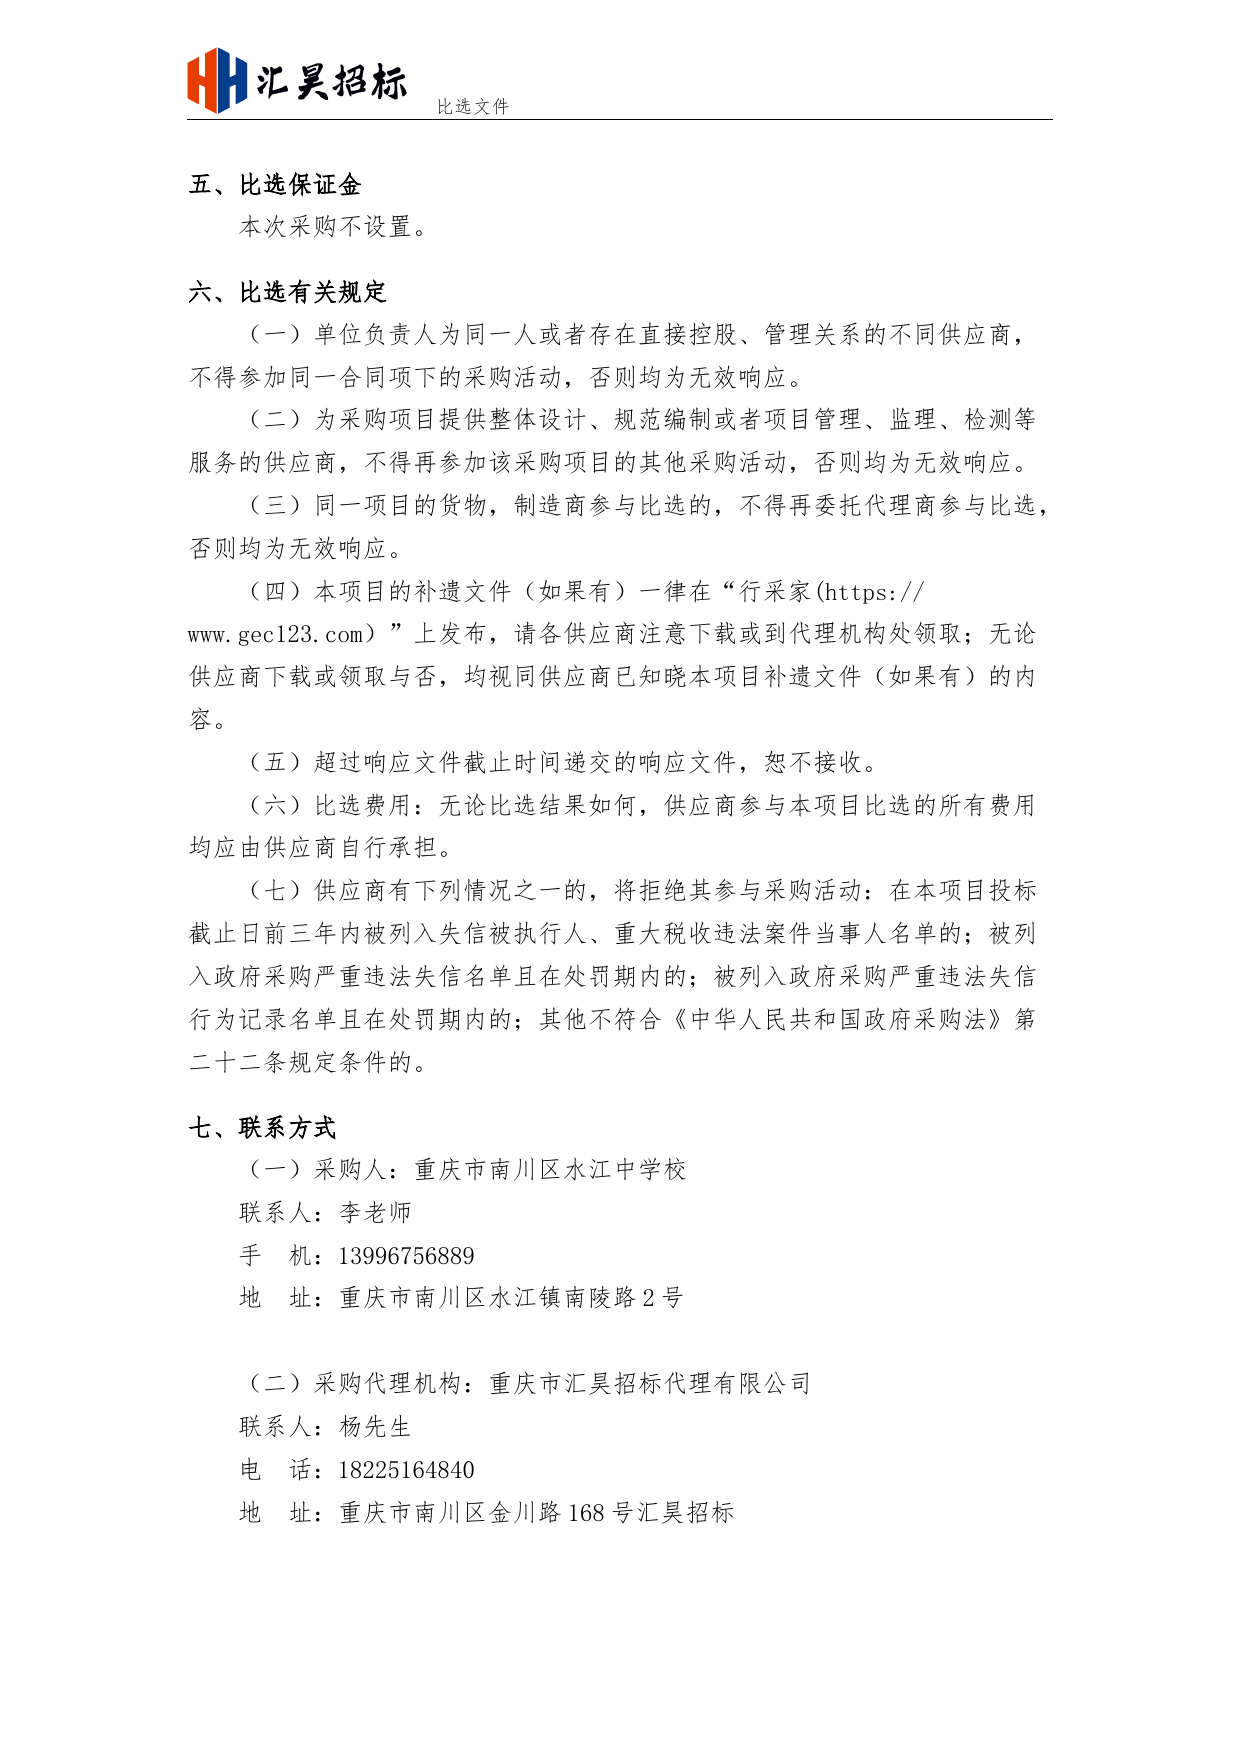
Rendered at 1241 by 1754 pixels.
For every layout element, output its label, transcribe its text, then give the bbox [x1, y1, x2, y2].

text 联系人：李老师 [187, 1196, 1053, 1225]
text 电 话：18225164840 [187, 1453, 1053, 1482]
text （四）本项目的补遗文件（如果有）一律在“行采家(https://www.gec123.com）”上发布，请各供应商注意下载或到代理机构处领取；无论供应商下载或领取与否，均视同供应商已知晓本项目补遗文件（如果有）的内容。 [187, 575, 1053, 732]
text （六）比选费用：无论比选结果如何，供应商参与本项目比选的所有费用均应由供应商自行承担。 [187, 789, 1053, 860]
text 本次采购不设置。 [187, 211, 1053, 239]
text 地 址：重庆市南川区金川路168号汇昊招标 [187, 1496, 1053, 1524]
subtitle 七、联系方式 [187, 1105, 1053, 1145]
subtitle 六、比选有关规定 [187, 270, 1053, 310]
text （三）同一项目的货物，制造商参与比选的，不得再委托代理商参与比选，否则均为无效响应。 [187, 489, 1053, 561]
text 手 机：13996756889 [187, 1239, 1053, 1268]
text （一）采购人：重庆市南川区水江中学校 [187, 1153, 1053, 1182]
text 联系人：杨先生 [187, 1410, 1053, 1439]
text （二）采购代理机构：重庆市汇昊招标代理有限公司 [187, 1367, 1053, 1396]
subtitle 五、比选保证金 [187, 163, 1053, 202]
text （一）单位负责人为同一人或者存在直接控股、管理关系的不同供应商，不得参加同一合同项下的采购活动，否则均为无效响应。 [187, 318, 1053, 389]
text （五）超过响应文件截止时间递交的响应文件，恕不接收。 [187, 746, 1053, 775]
picture [187, 47, 407, 114]
text （七）供应商有下列情况之一的，将拒绝其参与采购活动：在本项目投标截止日前三年内被列入失信被执行人、重大税收违法案件当事人名单的；被列入政府采购严重违法失信名单且在处罚期内的；被列入政府采购严重违法失信行为记录名单且在处罚期内的；其他不符合《中华人民共和国政府采购法》第二十二条规定条件的。 [187, 875, 1053, 1074]
text 地 址：重庆市南川区水江镇南陵路2号 [187, 1282, 1053, 1310]
text （二）为采购项目提供整体设计、规范编制或者项目管理、监理、检测等服务的供应商，不得再参加该采购项目的其他采购活动，否则均为无效响应。 [187, 404, 1053, 475]
